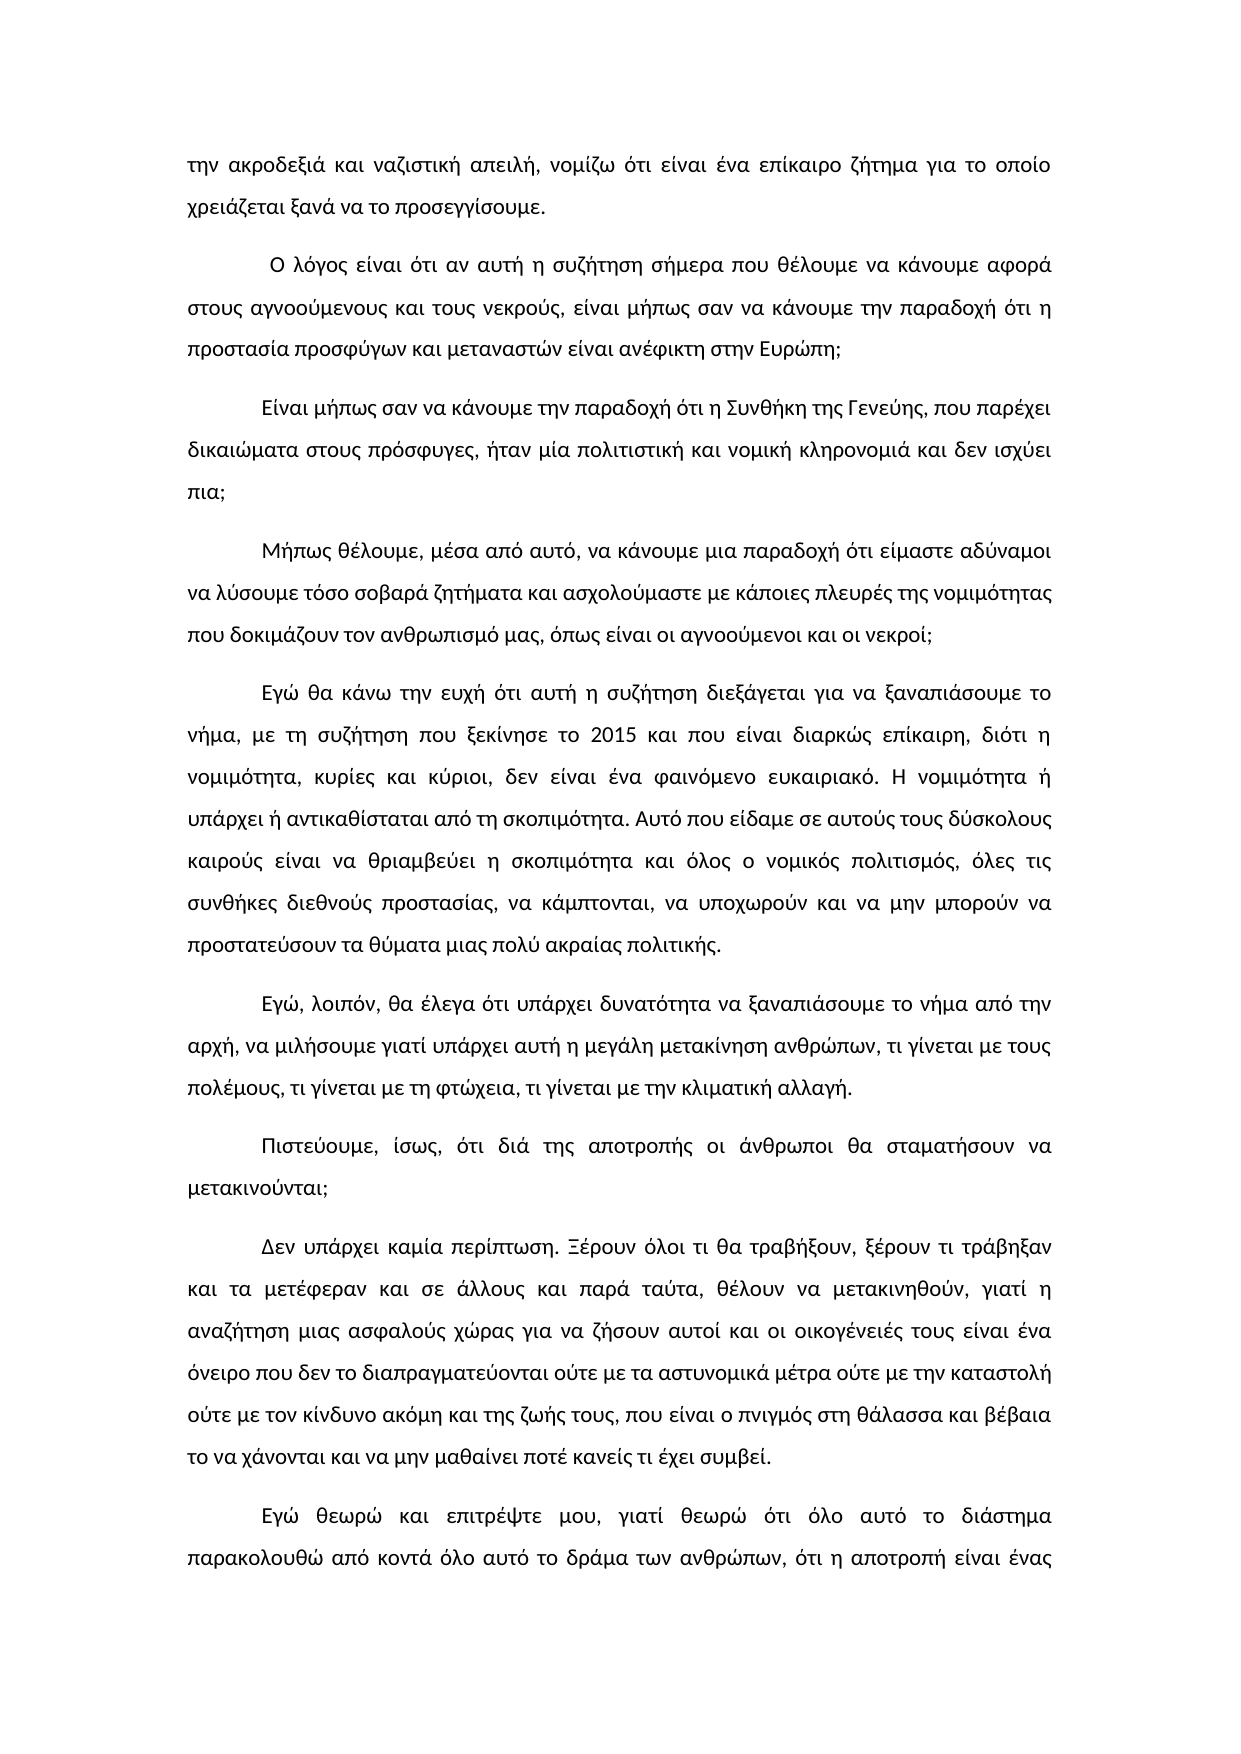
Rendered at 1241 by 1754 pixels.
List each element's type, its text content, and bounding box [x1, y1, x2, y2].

text Μήπως θέλουμε, μέσα από αυτό, να κάνουμε μια παραδοχή ότι είμαστε αδύναμοι να λύσουμε τόσο σοβαρά ζητήματα και ασχολούμαστε με κάποιες πλευρές της νομιμότητας που δοκιμάζουν τον ανθρωπισμό μας, όπως είναι οι αγνοούμενοι και οι νεκροί; [187, 536, 1053, 648]
text Εγώ, λοιπόν, θα έλεγα ότι υπάρχει δυνατότητα να ξαναπιάσουμε το νήμα από την αρχή, να μιλήσουμε γιατί υπάρχει αυτή η μεγάλη μετακίνηση ανθρώπων, τι γίνεται με τους πολέμους, τι γίνεται με τη φτώχεια, τι γίνεται με την κλιματική αλλαγή. [187, 989, 1053, 1101]
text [187, 150, 1053, 220]
text Πιστεύουμε, ίσως, ότι διά της αποτροπής οι άνθρωποι θα σταματήσουν να μετακινούνται; [187, 1132, 1053, 1202]
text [187, 1501, 1053, 1571]
text Είναι μήπως σαν να κάνουμε την παραδοχή ότι η Συνθήκη της Γενεύης, που παρέχει δικαιώματα στους πρόσφυγες, ήταν μία πολιτιστική και νομική κληρονομιά και δεν ισχύει πια; [187, 393, 1053, 505]
text Ο λόγος είναι ότι αν αυτή η συζήτηση σήμερα που θέλουμε να κάνουμε αφορά στους αγνοούμενους και τους νεκρούς, είναι μήπως σαν να κάνουμε την παραδοχή ότι η προστασία προσφύγων και μεταναστών είναι ανέφικτη στην Ευρώπη; [187, 251, 1053, 363]
text Δεν υπάρχει καμία περίπτωση. Ξέρουν όλοι τι θα τραβήξουν, ξέρουν τι τράβηξαν και τα μετέφεραν και σε άλλους και παρά ταύτα, θέλουν να μετακινηθούν, γιατί η αναζήτηση μιας ασφαλούς χώρας για να ζήσουν αυτοί και οι οικογένειές τους είναι ένα όνειρο που δεν το διαπραγματεύονται ούτε με τα αστυνομικά μέτρα ούτε με την καταστολή ούτε με τον κίνδυνο ακόμη και της ζωής τους, που είναι ο πνιγμός στη θάλασσα και βέβαια το να χάνονται και να μην μαθαίνει ποτέ κανείς τι έχει συμβεί. [187, 1232, 1053, 1470]
text Εγώ θα κάνω την ευχή ότι αυτή η συζήτηση διεξάγεται για να ξαναπιάσουμε το νήμα, με τη συζήτηση που ξεκίνησε το 2015 και που είναι διαρκώς επίκαιρη, διότι η νομιμότητα, κυρίες και κύριοι, δεν είναι ένα φαινόμενο ευκαιριακό. Η νομιμότητα ή υπάρχει ή αντικαθίσταται από τη σκοπιμότητα. Αυτό που είδαμε σε αυτούς τους δύσκολους καιρούς είναι να θριαμβεύει η σκοπιμότητα και όλος ο νομικός πολιτισμός, όλες τις συνθήκες διεθνούς προστασίας, να κάμπτονται, να υποχωρούν και να μην μπορούν να προστατεύσουν τα θύματα μιας πολύ ακραίας πολιτικής. [187, 678, 1053, 958]
